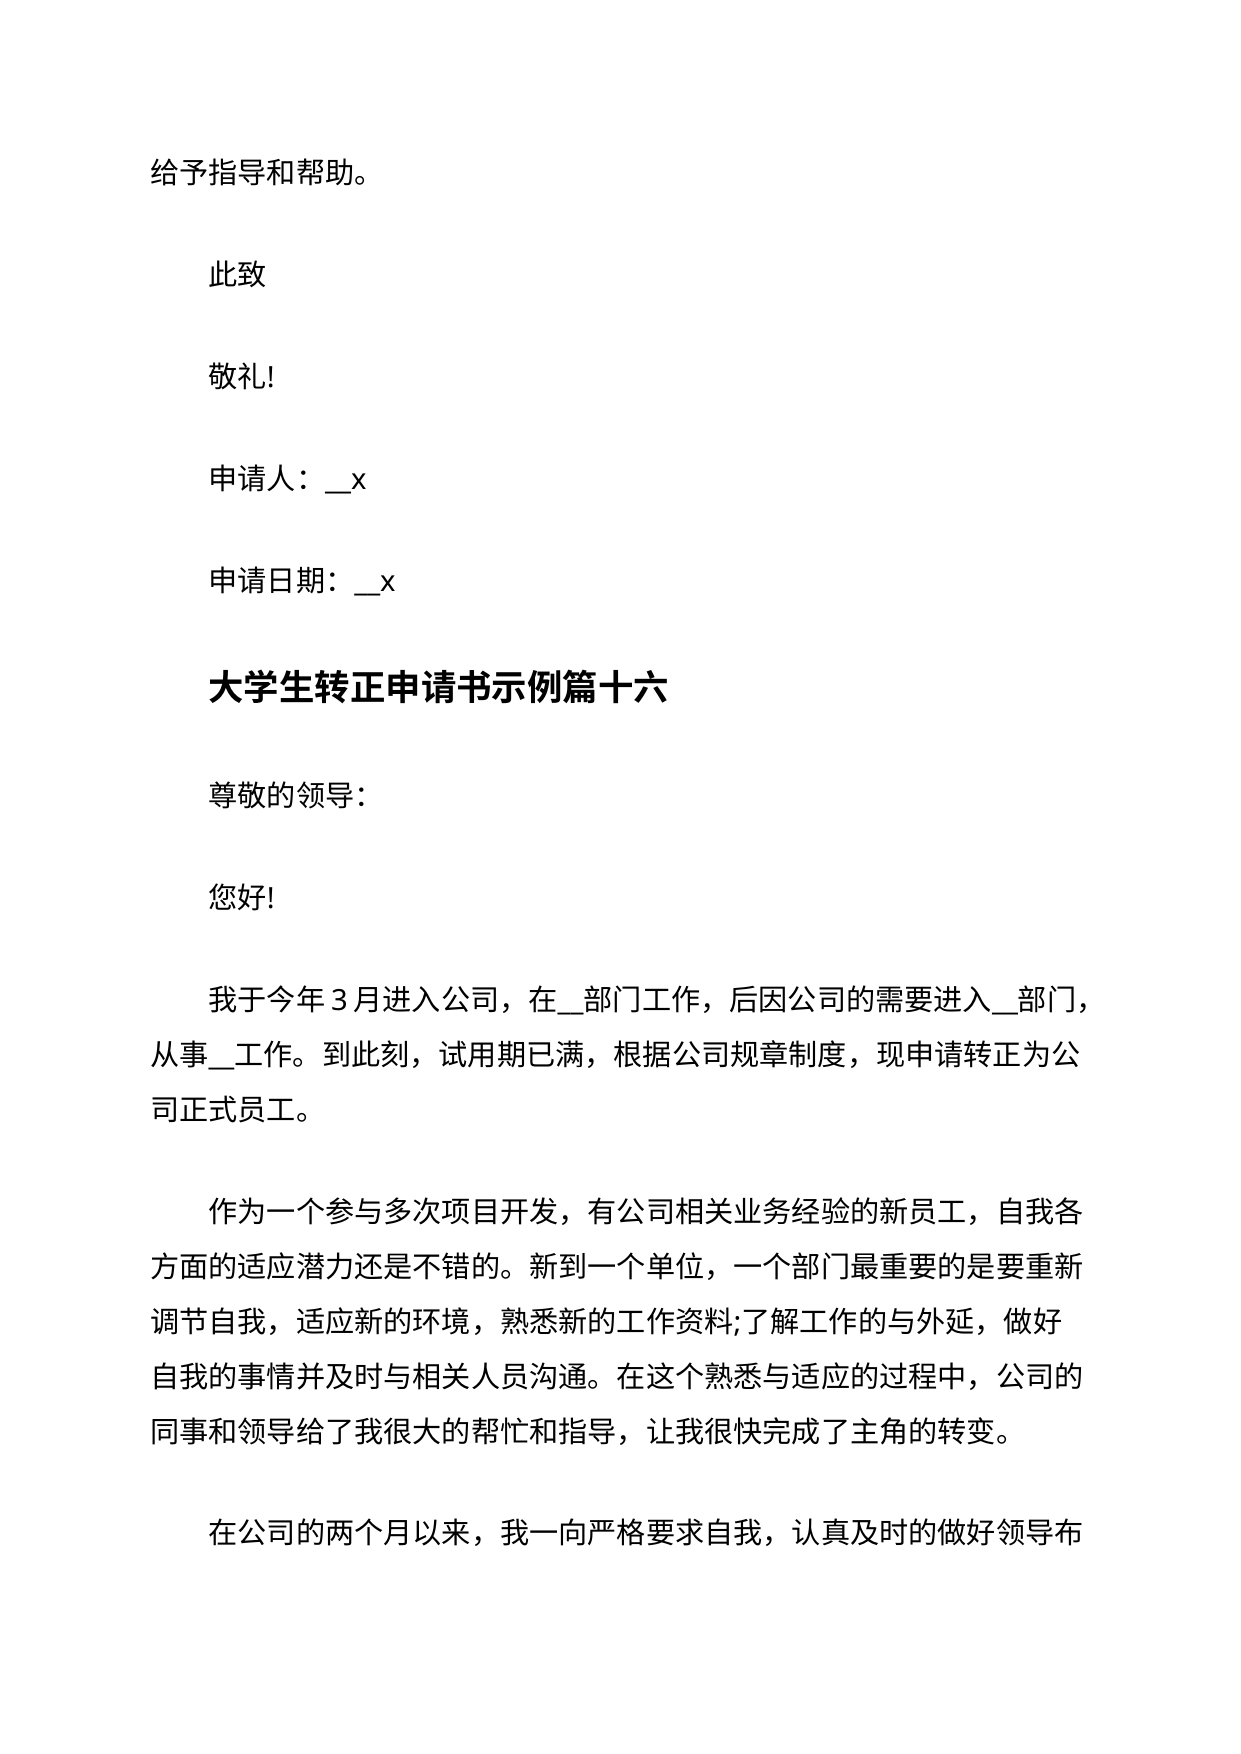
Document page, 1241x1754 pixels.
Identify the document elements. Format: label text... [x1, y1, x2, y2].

text 申请日期：__x [150, 557, 1090, 600]
text 作为一个参与多次项目开发，有公司相关业务经验的新员工，自我各方面的适应潜力还是不错的。新到一个单位，一个部门最重要的是要重新调节自我，适应新的环境，熟悉新的工作资料;了解工作的与外延，做好自我的事情并及时与相关人员沟通。在这个熟悉与适应的过程中，公司的同事和领导给了我很大的帮忙和指导，让我很快完成了主角的转变。 [150, 1188, 1090, 1450]
text 我于今年3月进入公司，在__部门工作，后因公司的需要进入__部门，从事__工作。到此刻，试用期已满，根据公司规章制度，现申请转正为公司正式员工。 [150, 977, 1090, 1129]
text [150, 1510, 1090, 1552]
text 尊敬的领导： [150, 773, 1090, 815]
text 申请人：__x [150, 456, 1090, 498]
text 此致 [150, 252, 1090, 294]
text 您好! [150, 875, 1090, 917]
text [150, 150, 1090, 192]
text 大学生转正申请书示例篇十六 [150, 659, 1090, 711]
text 敬礼! [150, 353, 1090, 396]
